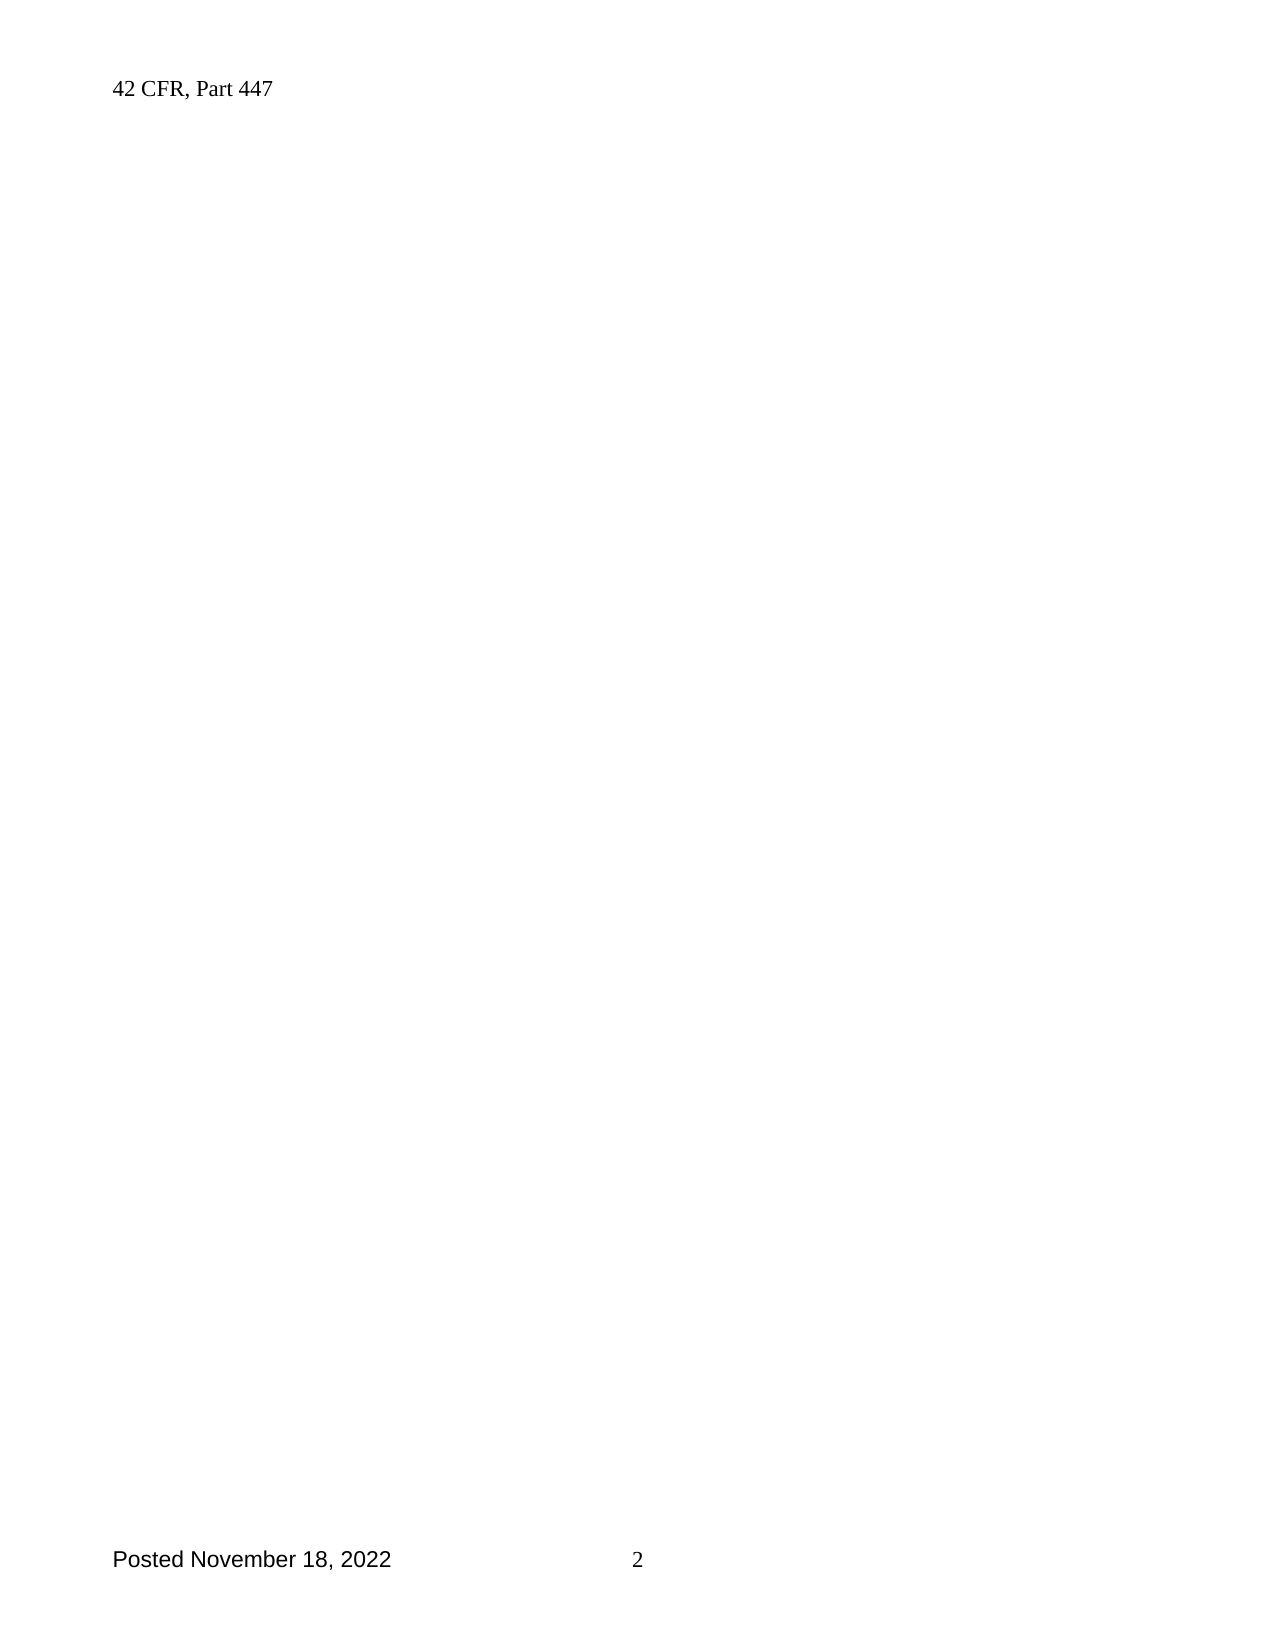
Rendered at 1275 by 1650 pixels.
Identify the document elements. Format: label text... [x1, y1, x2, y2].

text 42 CFR, Part 447 [112, 75, 1162, 101]
